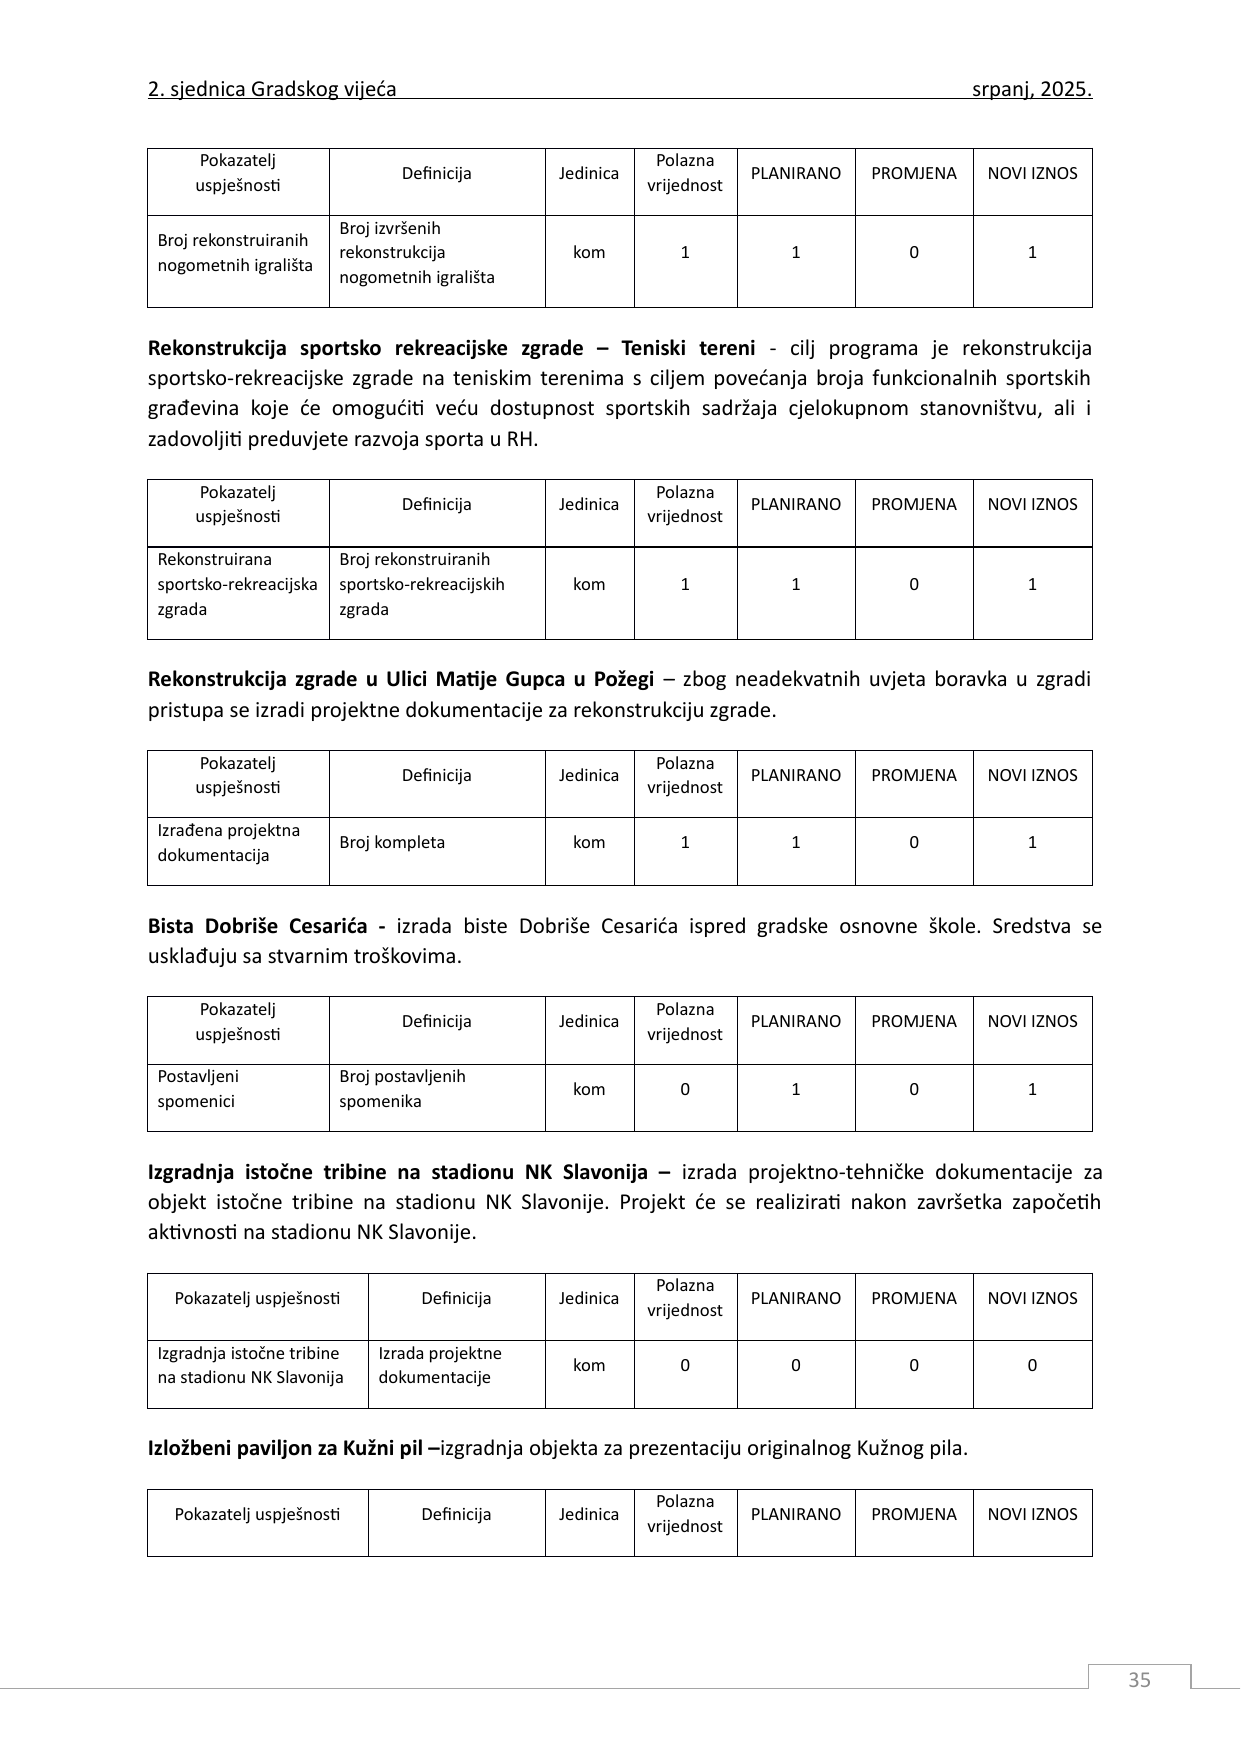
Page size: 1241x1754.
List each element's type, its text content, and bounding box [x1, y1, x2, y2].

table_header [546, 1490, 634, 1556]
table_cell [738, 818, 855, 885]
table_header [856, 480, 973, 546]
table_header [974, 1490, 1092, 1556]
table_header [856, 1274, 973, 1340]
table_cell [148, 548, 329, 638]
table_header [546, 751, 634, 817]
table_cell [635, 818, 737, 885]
text Izložbeni paviljon za Kužni pil –izgradnja objekta za prezentaciju originalnog Kužnog pila. [148, 1433, 1104, 1461]
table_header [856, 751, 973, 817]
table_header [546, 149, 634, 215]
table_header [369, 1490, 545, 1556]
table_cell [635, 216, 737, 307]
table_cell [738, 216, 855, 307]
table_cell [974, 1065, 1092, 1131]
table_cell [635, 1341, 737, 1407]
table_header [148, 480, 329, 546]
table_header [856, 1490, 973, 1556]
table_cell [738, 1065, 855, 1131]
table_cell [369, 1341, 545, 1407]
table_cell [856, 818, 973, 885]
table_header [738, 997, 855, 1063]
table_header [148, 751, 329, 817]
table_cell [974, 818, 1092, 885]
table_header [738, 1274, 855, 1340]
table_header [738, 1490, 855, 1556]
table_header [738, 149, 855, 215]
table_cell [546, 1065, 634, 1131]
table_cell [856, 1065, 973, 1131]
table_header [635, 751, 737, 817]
text Rekonstrukcija zgrade u Ulici Matije Gupca u Požegi – zbog neadekvatnih uvjeta boravka u zgradi pristupa se izradi projektne dokumentacije za rekonstrukciju zgrade. [148, 664, 1093, 723]
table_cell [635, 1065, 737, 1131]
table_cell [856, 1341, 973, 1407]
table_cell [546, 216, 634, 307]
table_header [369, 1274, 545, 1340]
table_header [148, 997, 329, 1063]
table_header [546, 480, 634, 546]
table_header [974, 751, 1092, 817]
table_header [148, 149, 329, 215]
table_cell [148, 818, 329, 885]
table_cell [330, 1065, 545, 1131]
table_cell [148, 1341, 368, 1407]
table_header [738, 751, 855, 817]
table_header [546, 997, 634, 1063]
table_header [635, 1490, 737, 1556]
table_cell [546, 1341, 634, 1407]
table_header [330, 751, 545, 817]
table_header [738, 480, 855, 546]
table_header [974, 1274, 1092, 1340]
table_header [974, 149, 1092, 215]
text Izgradnja istočne tribine na stadionu NK Slavonija – izrada projektno-tehničke dokumentacije za objekt istočne tribine na stadionu NK Slavonije. Projekt će se realizirati nakon završetka započetih aktivnosti na stadionu NK Slavonije. [148, 1157, 1104, 1245]
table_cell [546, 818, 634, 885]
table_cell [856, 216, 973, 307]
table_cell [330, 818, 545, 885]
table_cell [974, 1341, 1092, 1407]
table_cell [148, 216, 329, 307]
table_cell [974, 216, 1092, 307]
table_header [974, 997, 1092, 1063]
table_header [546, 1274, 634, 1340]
text Bista Dobriše Cesarića - izrada biste Dobriše Cesarića ispred gradske osnovne škole. Sredstva se usklađuju sa stvarnim troškovima. [148, 911, 1104, 969]
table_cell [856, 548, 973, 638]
text Rekonstrukcija sportsko rekreacijske zgrade – Teniski tereni - cilj programa je rekonstrukcija sportsko-rekreacijske zgrade na teniskim terenima s ciljem povećanja broja funkcionalnih sportskih građevina koje će omogućiti veću dostupnost sportskih sadržaja cjelokupnom stanovništvu, ali i zadovoljiti preduvjete razvoja sporta u RH. [148, 333, 1093, 452]
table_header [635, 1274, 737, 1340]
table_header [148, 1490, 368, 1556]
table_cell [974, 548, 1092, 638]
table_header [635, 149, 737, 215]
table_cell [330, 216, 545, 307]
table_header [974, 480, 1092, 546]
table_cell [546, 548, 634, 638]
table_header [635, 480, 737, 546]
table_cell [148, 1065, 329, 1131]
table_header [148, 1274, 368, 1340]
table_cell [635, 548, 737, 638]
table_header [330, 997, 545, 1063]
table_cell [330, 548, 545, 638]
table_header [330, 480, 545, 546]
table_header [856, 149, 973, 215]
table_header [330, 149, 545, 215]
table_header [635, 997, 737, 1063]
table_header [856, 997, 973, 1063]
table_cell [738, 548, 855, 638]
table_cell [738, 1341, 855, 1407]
